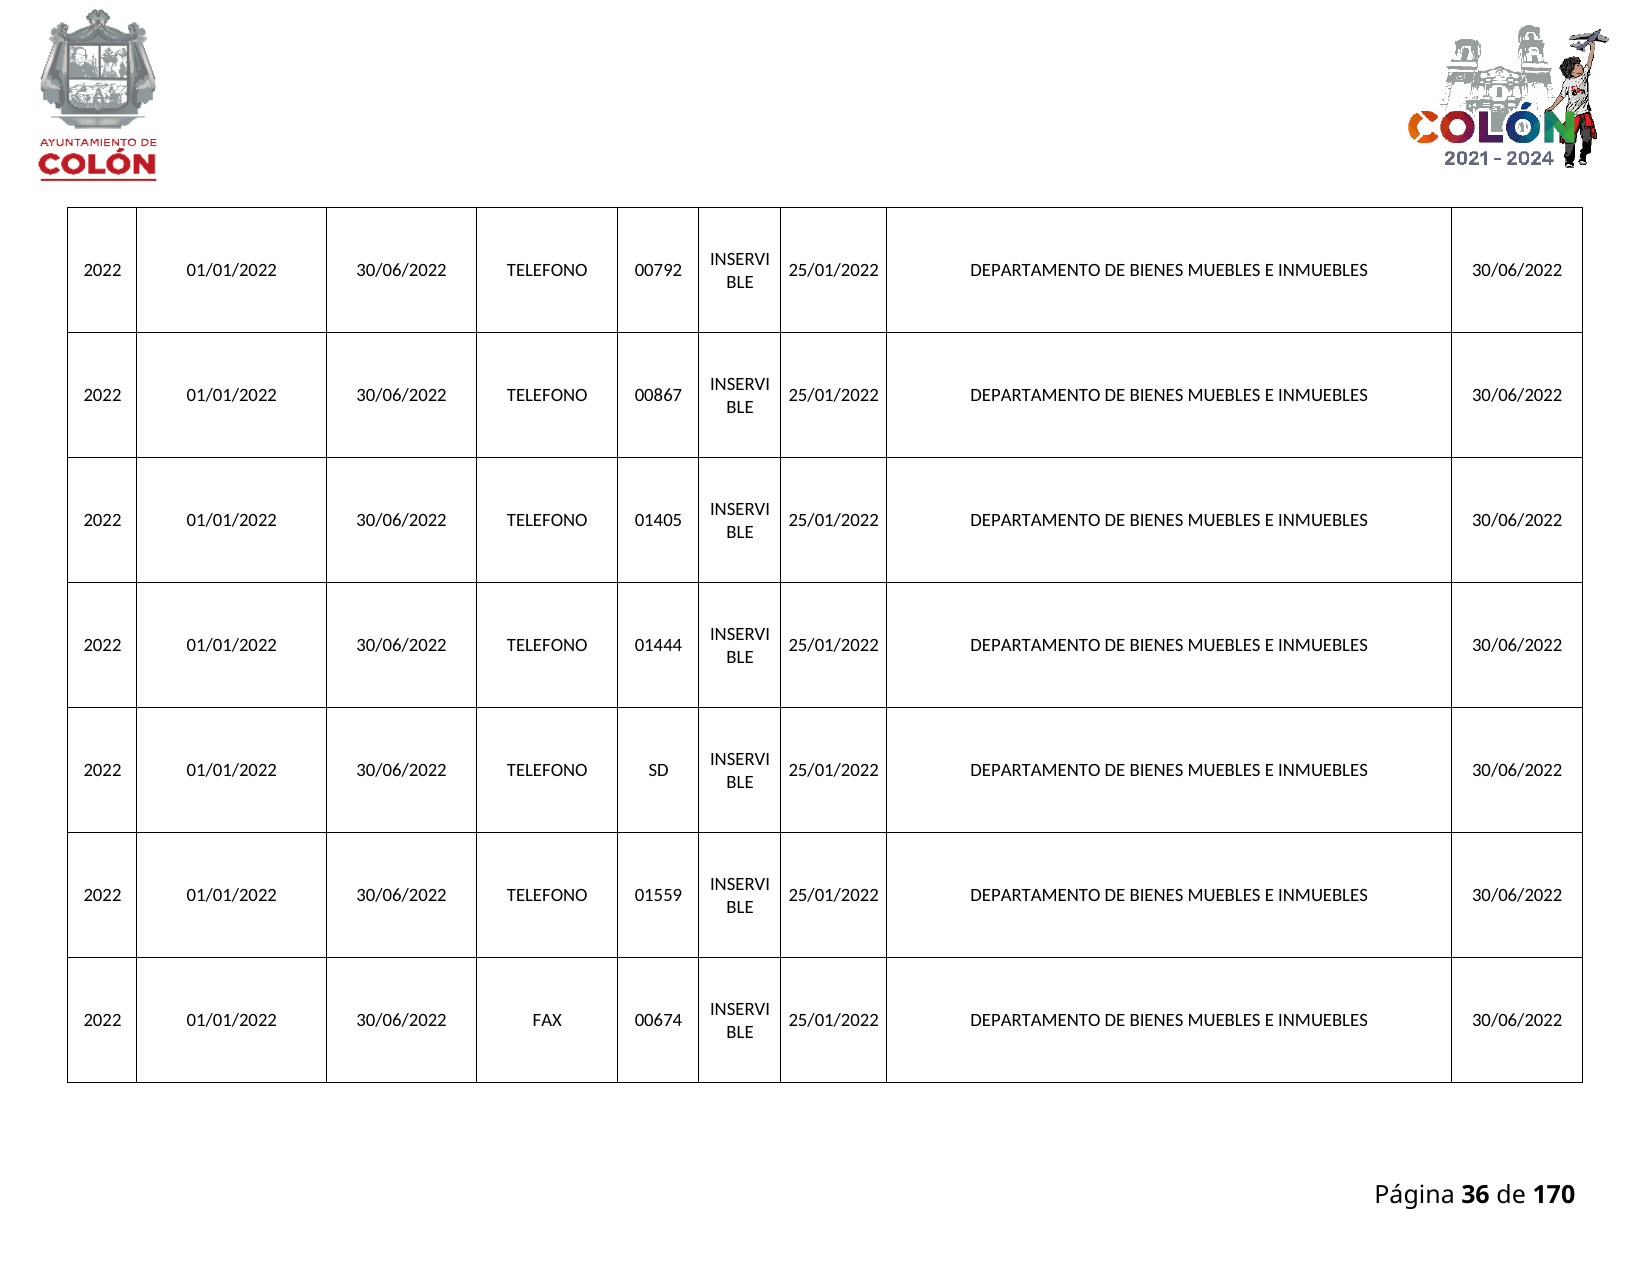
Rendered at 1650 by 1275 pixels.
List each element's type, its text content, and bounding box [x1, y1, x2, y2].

table_cell TELEFONO [477, 333, 617, 457]
table_cell 01/01/2022 [137, 208, 326, 332]
table_cell TELEFONO [477, 208, 617, 332]
table_cell 2022 [68, 708, 136, 832]
table_cell 25/01/2022 [781, 833, 886, 957]
table_cell TELEFONO [477, 458, 617, 582]
table_cell 00792 [618, 208, 698, 332]
table_cell 01559 [618, 833, 698, 957]
table_cell 30/06/2022 [1452, 333, 1582, 457]
table_cell 01/01/2022 [137, 833, 326, 957]
picture [1408, 25, 1609, 168]
table_cell DEPARTAMENTO DE BIENES MUEBLES E INMUEBLES [887, 208, 1451, 332]
table_cell 25/01/2022 [781, 958, 886, 1082]
table_cell 30/06/2022 [1452, 458, 1582, 582]
table_cell 01/01/2022 [137, 708, 326, 832]
table_cell 30/06/2022 [327, 833, 476, 957]
table_cell 30/06/2022 [327, 708, 476, 832]
table_cell DEPARTAMENTO DE BIENES MUEBLES E INMUEBLES [887, 833, 1451, 957]
table_cell INSERVIBLE [699, 583, 780, 707]
table_cell 01/01/2022 [137, 333, 326, 457]
table_cell 30/06/2022 [1452, 208, 1582, 332]
table_cell 25/01/2022 [781, 708, 886, 832]
table_cell DEPARTAMENTO DE BIENES MUEBLES E INMUEBLES [887, 583, 1451, 707]
table_cell 30/06/2022 [327, 208, 476, 332]
table_cell 2022 [68, 208, 136, 332]
table_cell 30/06/2022 [1452, 708, 1582, 832]
table_cell 2022 [68, 458, 136, 582]
table_cell 2022 [68, 833, 136, 957]
table_cell INSERVIBLE [699, 458, 780, 582]
table_cell 01/01/2022 [137, 958, 326, 1082]
table_cell DEPARTAMENTO DE BIENES MUEBLES E INMUEBLES [887, 333, 1451, 457]
table_cell SD [618, 708, 698, 832]
table_cell 30/06/2022 [1452, 958, 1582, 1082]
table_cell 30/06/2022 [1452, 833, 1582, 957]
table_cell DEPARTAMENTO DE BIENES MUEBLES E INMUEBLES [887, 458, 1451, 582]
table_cell TELEFONO [477, 833, 617, 957]
table_cell 25/01/2022 [781, 583, 886, 707]
table_cell 01444 [618, 583, 698, 707]
table_cell INSERVIBLE [699, 958, 780, 1082]
table_cell 2022 [68, 583, 136, 707]
table_cell INSERVIBLE [699, 833, 780, 957]
table_cell DEPARTAMENTO DE BIENES MUEBLES E INMUEBLES [887, 708, 1451, 832]
table_cell 30/06/2022 [327, 458, 476, 582]
table_cell TELEFONO [477, 708, 617, 832]
table_cell 30/06/2022 [1452, 583, 1582, 707]
table_cell INSERVIBLE [699, 208, 780, 332]
table_cell TELEFONO [477, 583, 617, 707]
table_cell DEPARTAMENTO DE BIENES MUEBLES E INMUEBLES [887, 958, 1451, 1082]
table_cell 01/01/2022 [137, 458, 326, 582]
table_cell FAX [477, 958, 617, 1082]
table_cell 25/01/2022 [781, 458, 886, 582]
table_cell 00674 [618, 958, 698, 1082]
table_cell 30/06/2022 [327, 958, 476, 1082]
table_cell 25/01/2022 [781, 208, 886, 332]
table_cell INSERVIBLE [699, 708, 780, 832]
table_cell 01405 [618, 458, 698, 582]
picture [33, 9, 162, 185]
table_cell 30/06/2022 [327, 333, 476, 457]
table_cell 01/01/2022 [137, 583, 326, 707]
table_cell 00867 [618, 333, 698, 457]
table_cell 2022 [68, 958, 136, 1082]
table_cell 25/01/2022 [781, 333, 886, 457]
table_cell 2022 [68, 333, 136, 457]
table_cell INSERVIBLE [699, 333, 780, 457]
table_cell 30/06/2022 [327, 583, 476, 707]
